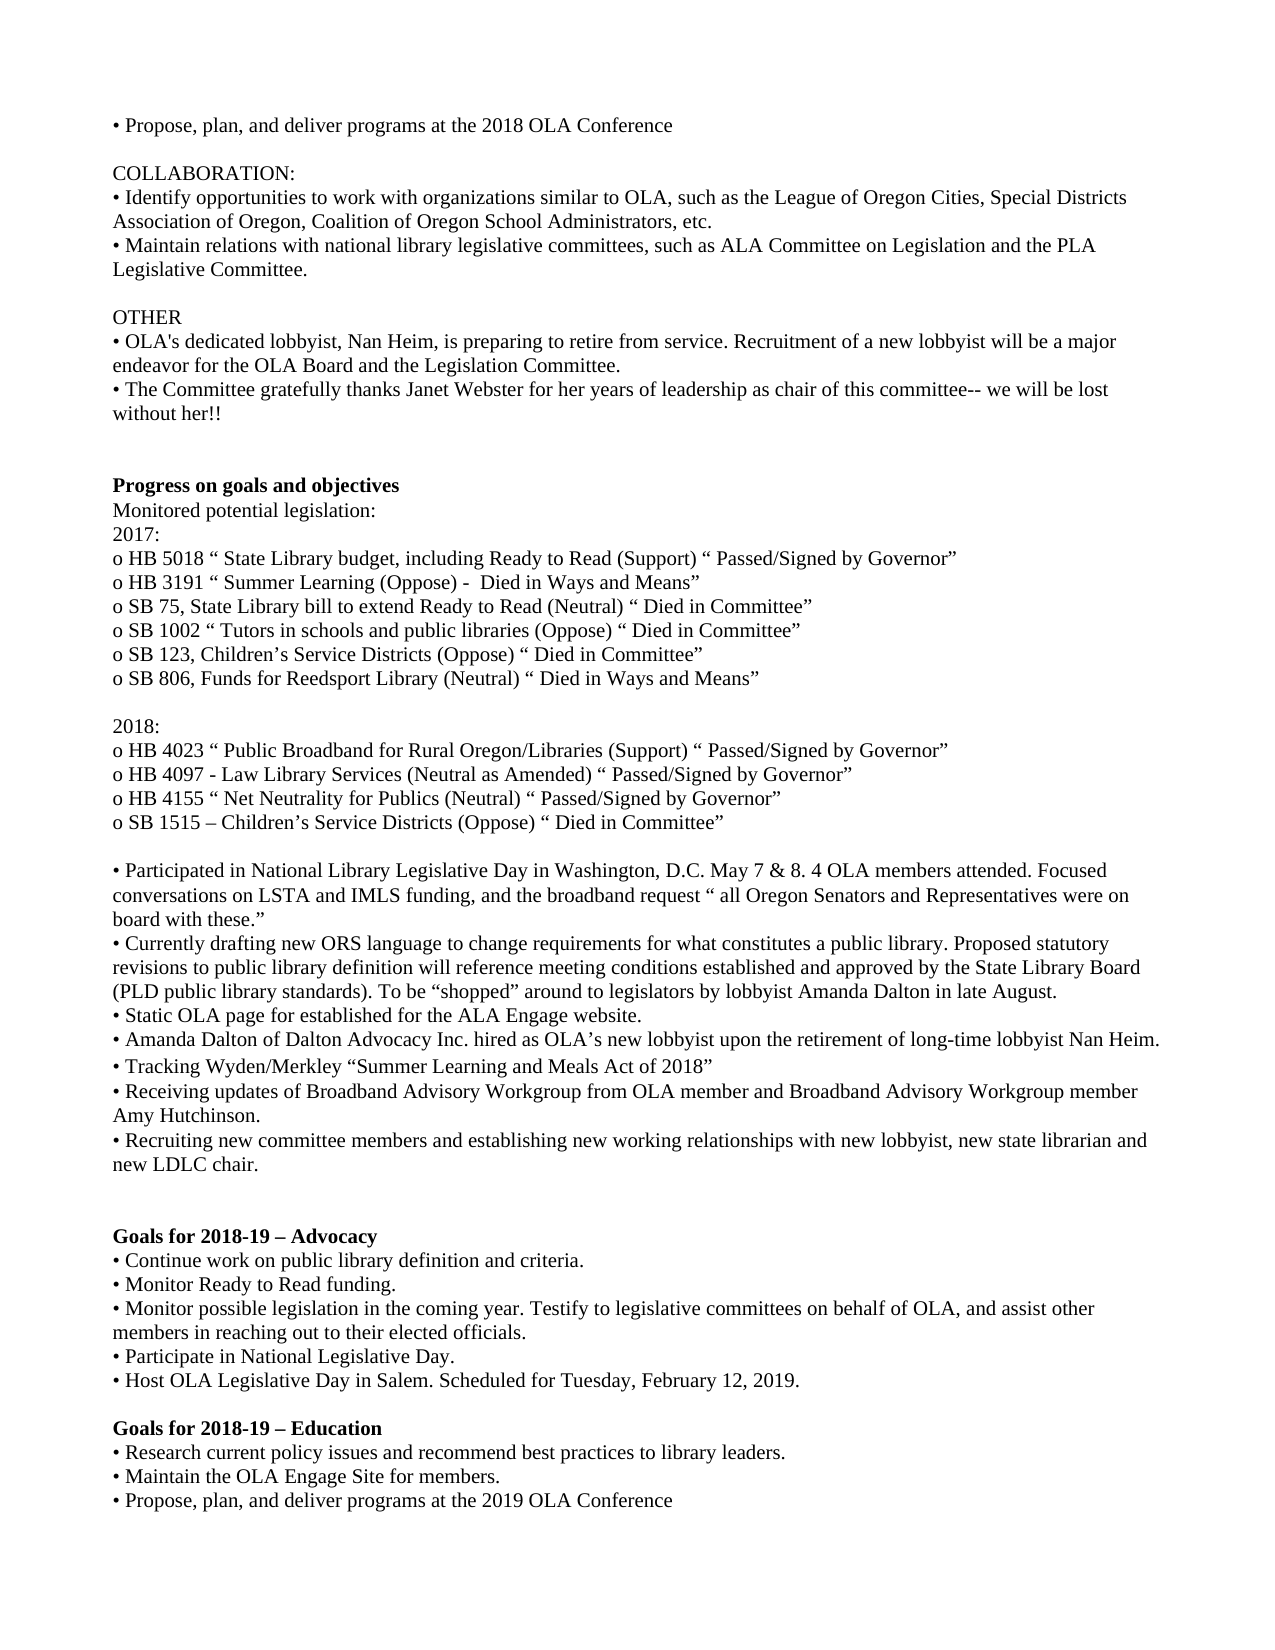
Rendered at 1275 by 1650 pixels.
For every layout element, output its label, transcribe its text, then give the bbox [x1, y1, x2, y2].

text Goals for 2018-19 – Education • Research current policy issues and recommend best practices to library leaders. • Maintain the OLA Engage Site for members. • Propose, plan, and deliver programs at the 2019 OLA Conference [112, 1416, 1162, 1512]
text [112, 112, 1162, 425]
text Goals for 2018-19 – Advocacy • Continue work on public library definition and criteria. [112, 1224, 1162, 1272]
text Monitored potential legislation: 2017: o HB 5018 “ State Library budget, including Ready to Read (Support) “ Passed/Signed by Governor” o HB 3191 “ Summer Learning (Oppose) - Died in Ways and Means” o SB 75, State Library bill to extend Ready to Read (Neutral) “ Died in Committee” o SB 1002 “ Tutors in schools and public libraries (Oppose) “ Died in Committee” o SB 123, Children’s Service Districts (Oppose) “ Died in Committee” o SB 806, Funds for Reedsport Library (Neutral) “ Died in Ways and Means” 2018: o HB 4023 “ Public Broadband for Rural Oregon/Libraries (Support) “ Passed/Signed by Governor” o HB 4097 - Law Library Services (Neutral as Amended) “ Passed/Signed by Governor” o HB 4155 “ Net Neutrality for Publics (Neutral) “ Passed/Signed by Governor” o SB 1515 – Children’s Service Districts (Oppose) “ Died in Committee” • Participated in National Library Legislative Day in Washington, D.C. May 7 & 8. 4 OLA members attended. Focused conversations on LSTA and IMLS funding, and the broadband request “ all Oregon Senators and Representatives were on board with these.” • Currently drafting new ORS language to change requirements for what constitutes a public library. Proposed statutory revisions to public library definition will reference meeting conditions established and approved by the State Library Board (PLD public library standards). To be “shopped” around to legislators by lobbyist Amanda Dalton in late August. • Static OLA page for established for the ALA Engage website. • Amanda Dalton of Dalton Advocacy Inc. hired as OLA’s new lobbyist upon the retirement of long-time lobbyist Nan Heim. • Tracking Wyden/Merkley “Summer Learning and Meals Act of 2018” • Receiving updates of Broadband Advisory Workgroup from OLA member and Broadband Advisory Workgroup member Amy Hutchinson. • Recruiting new committee members and establishing new working relationships with new lobbyist, new state librarian and new LDLC chair. [112, 497, 1162, 1176]
text • Monitor Ready to Read funding. • Monitor possible legislation in the coming year. Testify to legislative committees on behalf of OLA, and assist other members in reaching out to their elected officials. • Participate in National Legislative Day. • Host OLA Legislative Day in Salem. Scheduled for Tuesday, February 12, 2019. [112, 1272, 1162, 1392]
text Progress on goals and objectives [112, 449, 1162, 497]
